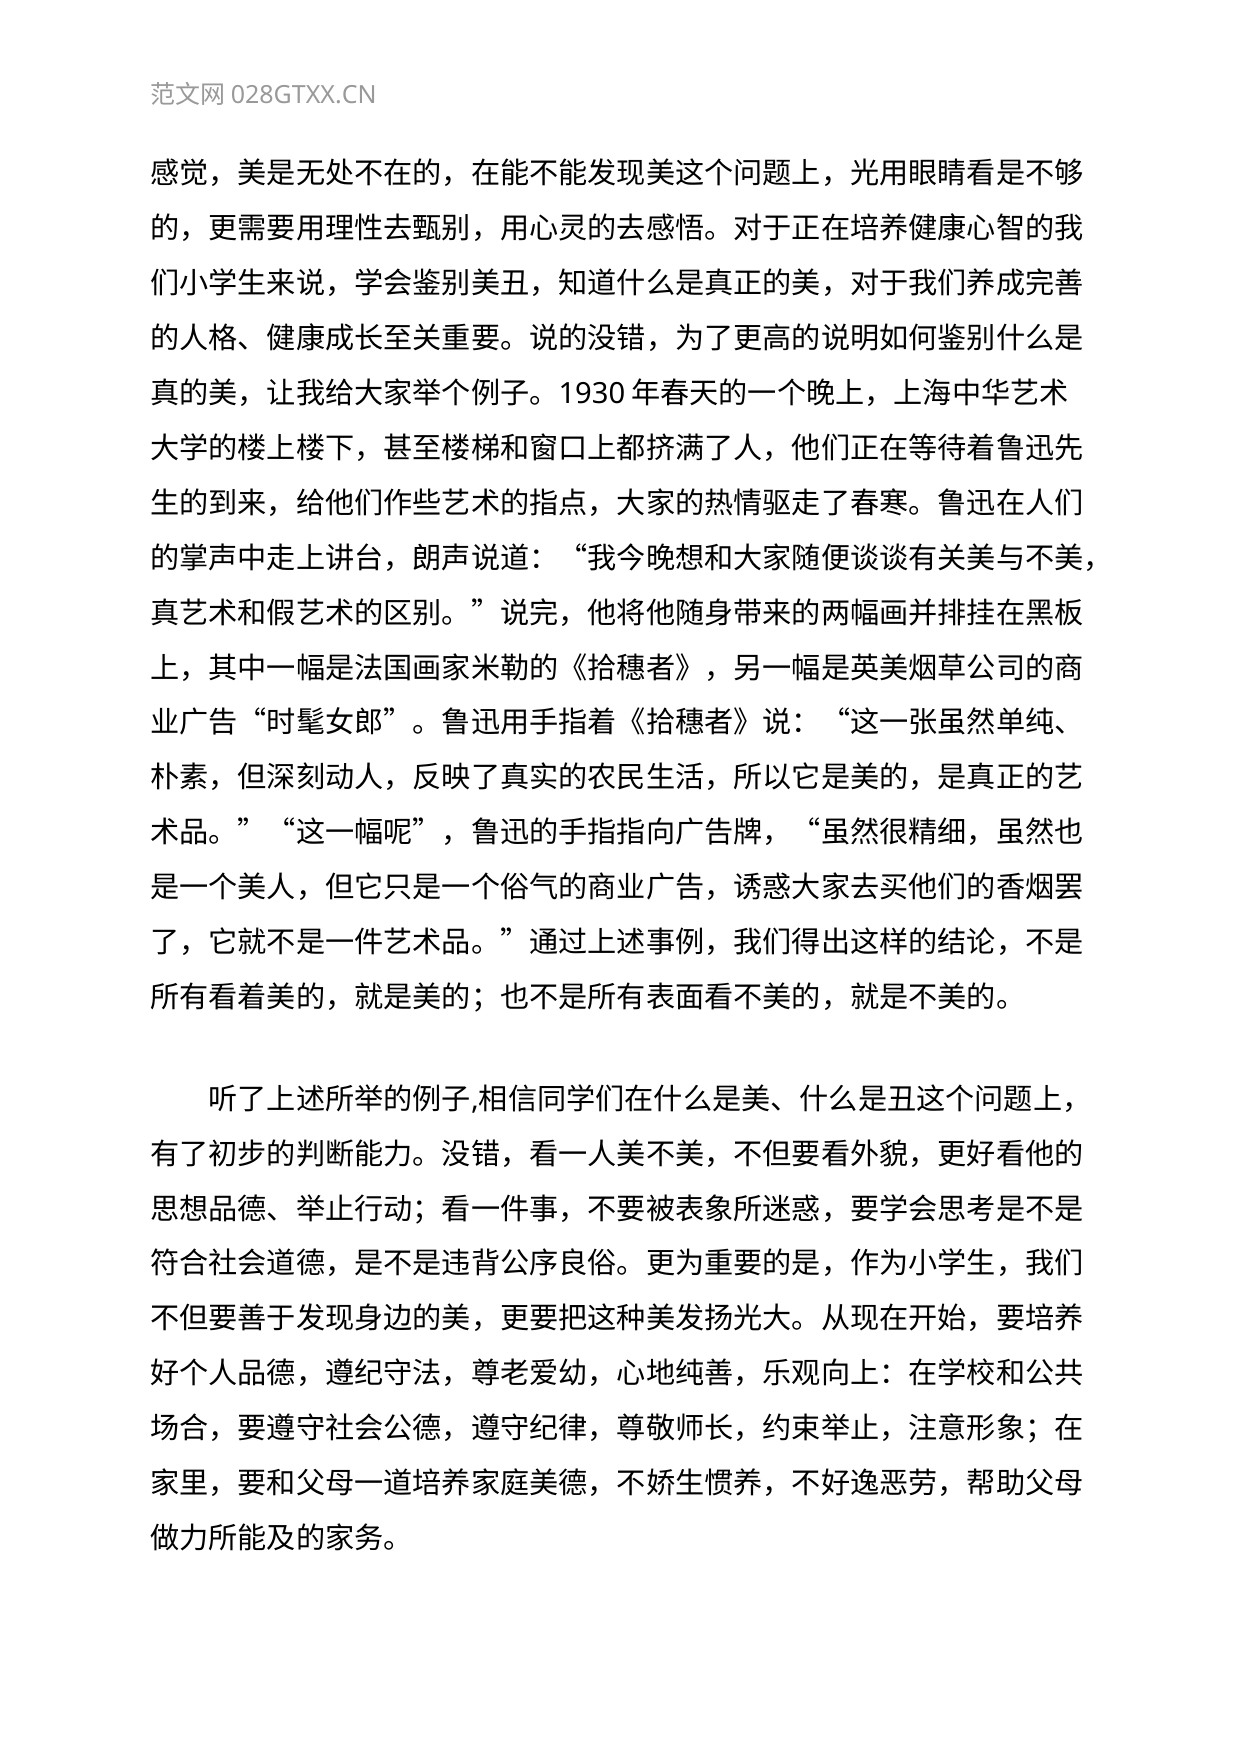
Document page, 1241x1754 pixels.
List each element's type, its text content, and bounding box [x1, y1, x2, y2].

text 听了上述所举的例子,相信同学们在什么是美、什么是丑这个问题上，有了初步的判断能力。没错，看一人美不美，不但要看外貌，更好看他的思想品德、举止行动；看一件事，不要被表象所迷惑，要学会思考是不是符合社会道德，是不是违背公序良俗。更为重要的是，作为小学生，我们不但要善于发现身边的美，更要把这种美发扬光大。从现在开始，要培养好个人品德，遵纪守法，尊老爱幼，心地纯善，乐观向上：在学校和公共场合，要遵守社会公德，遵守纪律，尊敬师长，约束举止，注意形象；在家里，要和父母一道培养家庭美德，不娇生惯养，不好逸恶劳，帮助父母做力所能及的家务。 [150, 1075, 1090, 1557]
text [150, 150, 1090, 1016]
